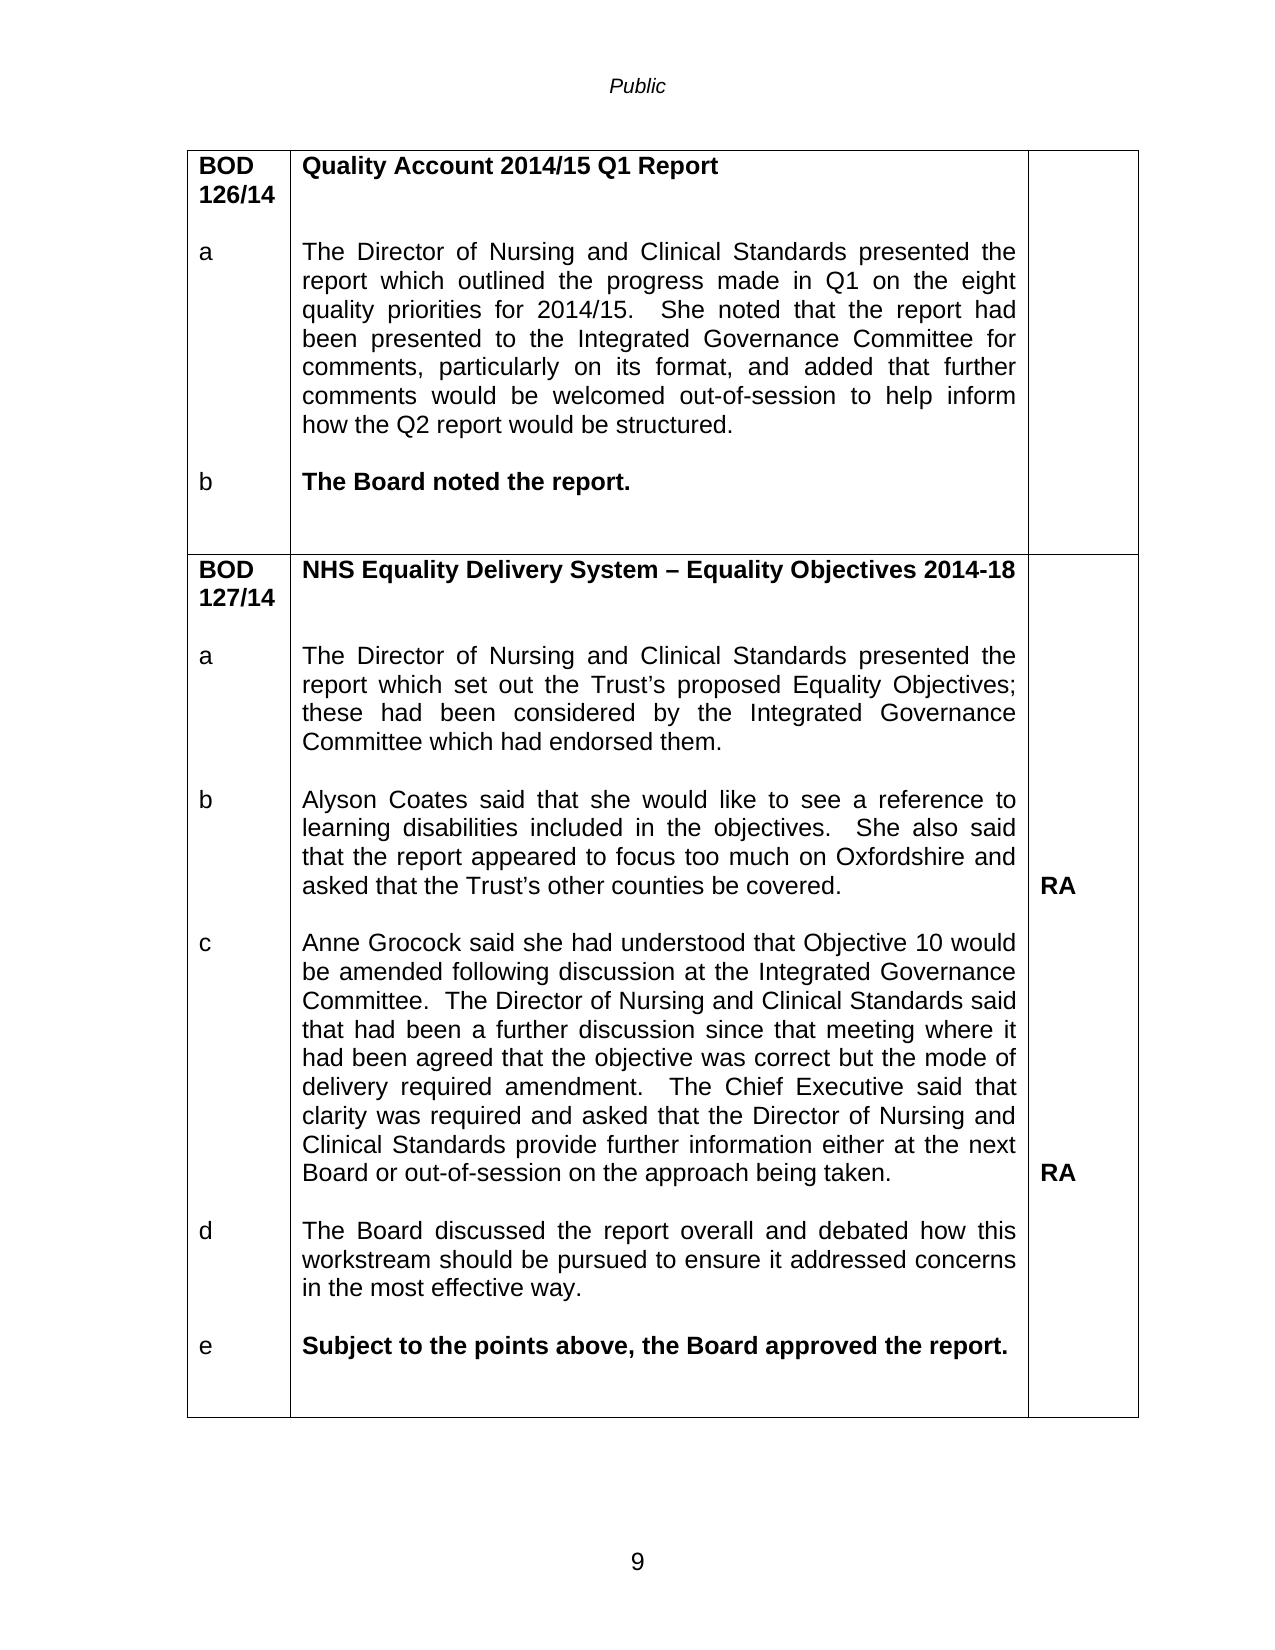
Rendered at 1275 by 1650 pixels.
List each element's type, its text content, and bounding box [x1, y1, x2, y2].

table_cell RA RA [1029, 555, 1138, 1417]
table_cell Quality Account 2014/15 Q1 Report The Director of Nursing and Clinical Standards presented the report which outlined the progress made in Q1 on the eight quality priorities for 2014/15. She noted that the report had been presented to the Integrated Governance Committee for comments, particularly on its format, and added that further comments would be welcomed out-of-session to help inform how the Q2 report would be structured. The Board noted the report. [291, 151, 1028, 553]
table_cell [1029, 151, 1138, 553]
table_cell NHS Equality Delivery System – Equality Objectives 2014-18 The Director of Nursing and Clinical Standards presented the report which set out the Trust’s proposed Equality Objectives; these had been considered by the Integrated Governance Committee which had endorsed them. Alyson Coates said that she would like to see a reference to learning disabilities included in the objectives. She also said that the report appeared to focus too much on Oxfordshire and asked that the Trust’s other counties be covered. Anne Grocock said she had understood that Objective 10 would be amended following discussion at the Integrated Governance Committee. The Director of Nursing and Clinical Standards said that had been a further discussion since that meeting where it had been agreed that the objective was correct but the mode of delivery required amendment. The Chief Executive said that clarity was required and asked that the Director of Nursing and Clinical Standards provide further information either at the next Board or out-of-session on the approach being taken. The Board discussed the report overall and debated how this workstream should be pursued to ensure it addressed concerns in the most effective way. Subject to the points above, the Board approved the report. [291, 555, 1028, 1417]
table_cell BOD 127/14 a b c d e [188, 555, 290, 1417]
table_cell BOD 126/14 a b [188, 151, 290, 553]
